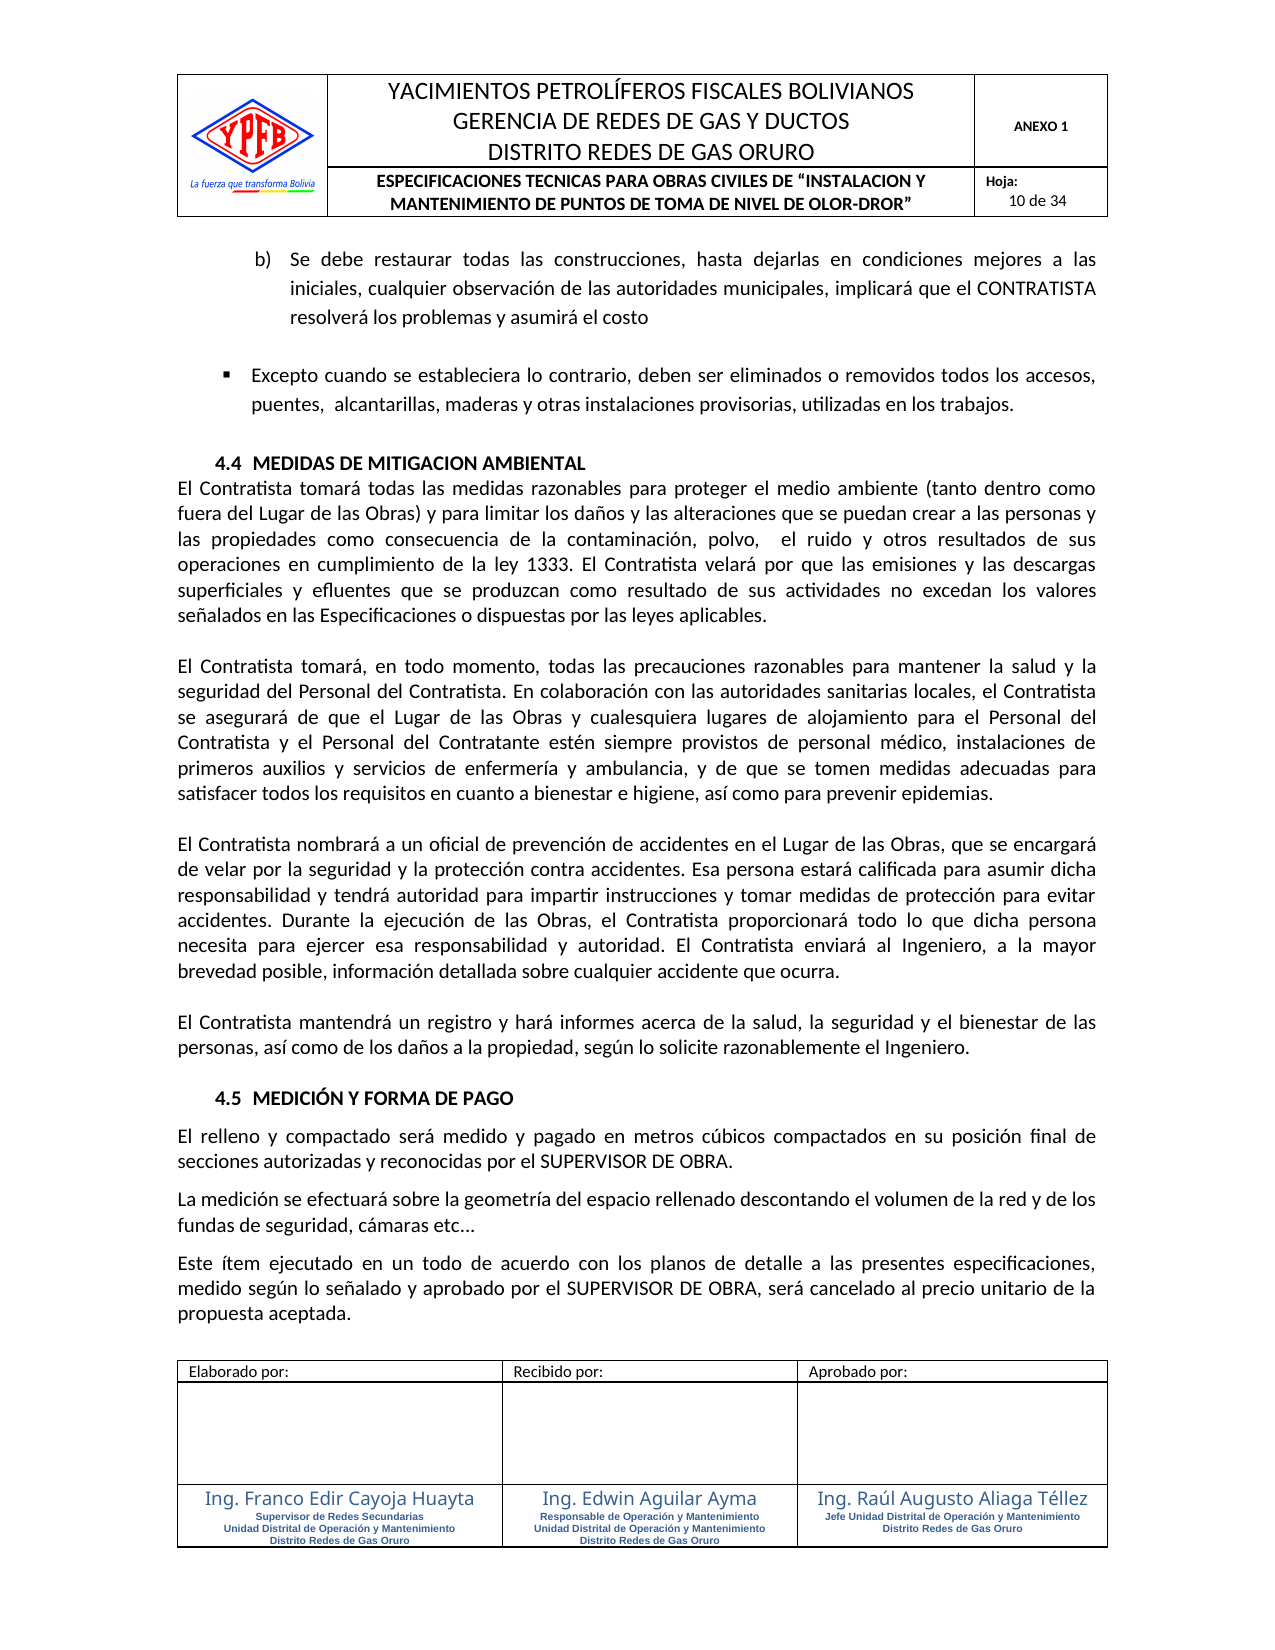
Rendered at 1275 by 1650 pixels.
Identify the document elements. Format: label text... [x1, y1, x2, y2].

text El Contratista tomará, en todo momento, todas las precauciones razonables para mantener la salud y la seguridad del Personal del Contratista. En colaboración con las autoridades sanitarias locales, el Contratista se asegurará de que el Lugar de las Obras y cualesquiera lugares de alojamiento para el Personal del Contratista y el Personal del Contratante estén siempre provistos de personal médico, instalaciones de primeros auxilios y servicios de enfermería y ambulancia, y de que se tomen medidas adecuadas para satisfacer todos los requisitos en cuanto a bienestar e higiene, así como para prevenir epidemias. [177, 653, 1098, 806]
text El Contratista tomará todas las medidas razonables para proteger el medio ambiente (tanto dentro como fuera del Lugar de las Obras) y para limitar los daños y las alteraciones que se puedan crear a las personas y las propiedades como consecuencia de la contaminación, polvo, el ruido y otros resultados de sus operaciones en cumplimiento de la ley 1333. El Contratista velará por que las emisiones y las descargas superficiales y efluentes que se produzcan como resultado de sus actividades no excedan los valores señalados en las Especificaciones o dispuestas por las leyes aplicables. [177, 475, 1098, 628]
list MEDICIÓN Y FORMA DE PAGO [215, 1085, 1098, 1111]
text El Contratista nombrará a un oficial de prevención de accidentes en el Lugar de las Obras, que se encargará de velar por la seguridad y la protección contra accidentes. Esa persona estará calificada para asumir dicha responsabilidad y tendrá autoridad para impartir instrucciones y tomar medidas de protección para evitar accidentes. Durante la ejecución de las Obras, el Contratista proporcionará todo lo que dicha persona necesita para ejercer esa responsabilidad y autoridad. El Contratista enviará al Ingeniero, a la mayor brevedad posible, información detallada sobre cualquier accidente que ocurra. [177, 831, 1098, 983]
text El Contratista mantendrá un registro y hará informes acerca de la salud, la seguridad y el bienestar de las personas, así como de los daños a la propiedad, según lo solicite razonablemente el Ingeniero. [177, 1009, 1098, 1060]
text El relleno y compactado será medido y pagado en metros cúbicos compactados en su posición final de secciones autorizadas y reconocidas por el SUPERVISOR DE OBRA. [177, 1123, 1098, 1174]
picture [188, 93, 316, 198]
list Se debe restaurar todas las construcciones, hasta dejarlas en condiciones mejores a las iniciales, cualquier observación de las autoridades municipales, implicará que el CONTRATISTA resolverá los problemas y asumirá el costo [254, 246, 1098, 330]
text Este ítem ejecutado en un todo de acuerdo con los planos de detalle a las presentes especificaciones, medido según lo señalado y aprobado por el SUPERVISOR DE OBRA, será cancelado al precio unitario de la propuesta aceptada. [177, 1250, 1098, 1326]
list MEDIDAS DE MITIGACION AMBIENTAL [215, 450, 1098, 475]
text La medición se efectuará sobre la geometría del espacio rellenado descontando el volumen de la red y de los fundas de seguridad, cámaras etc... [177, 1186, 1098, 1237]
list Excepto cuando se estableciera lo contrario, deben ser eliminados o removidos todos los accesos, puentes, alcantarillas, maderas y otras instalaciones provisorias, utilizadas en los trabajos. [222, 362, 1098, 417]
